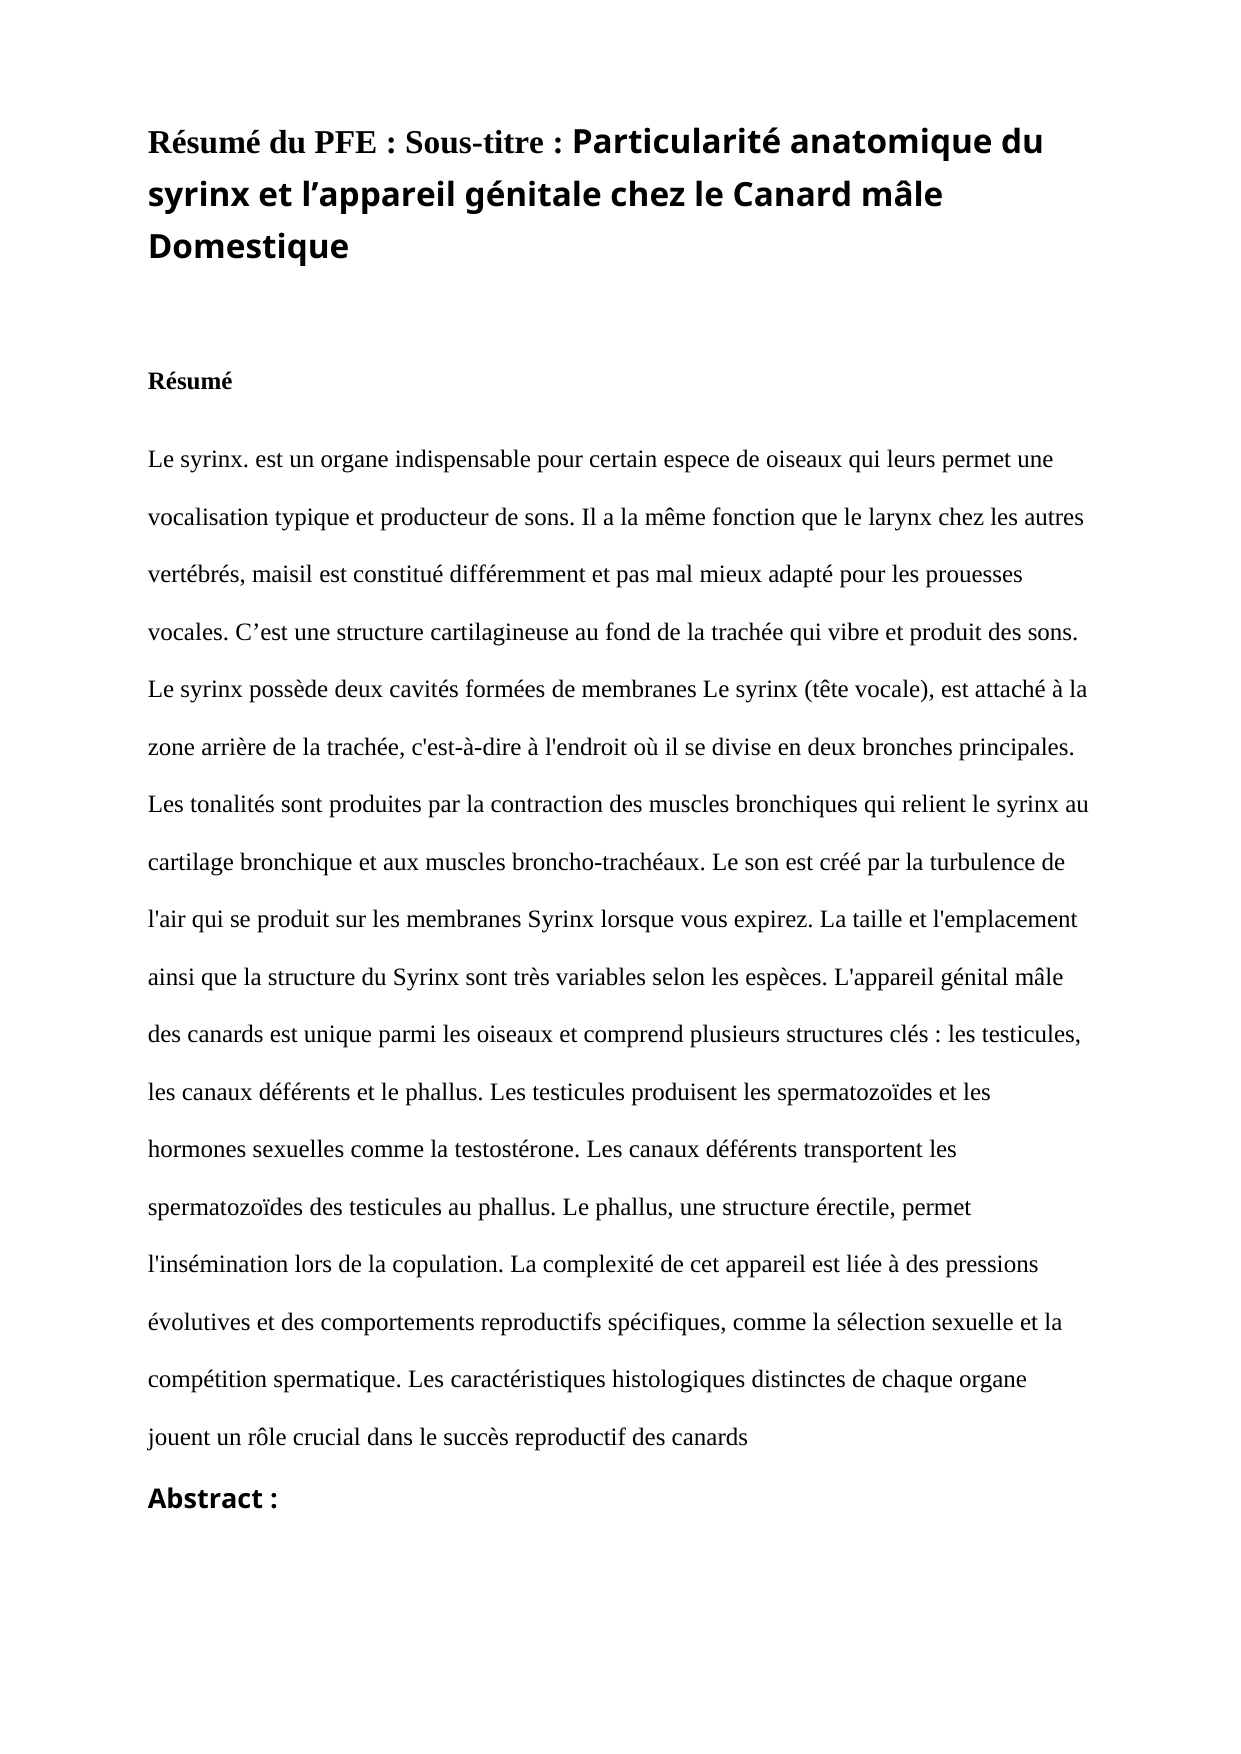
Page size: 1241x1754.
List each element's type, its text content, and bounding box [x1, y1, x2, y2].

text Le syrinx. est un organe indispensable pour certain espece de oiseaux qui leurs permet une vocalisation typique et producteur de sons. Il a la même fonction que le larynx chez les autres vertébrés, maisil est constitué différemment et pas mal mieux adapté pour les prouesses vocales. C’est une structure cartilagineuse au fond de la trachée qui vibre et produit des sons. Le syrinx possède deux cavités formées de membranes Le syrinx (tête vocale), est attaché à la zone arrière de la trachée, c'est-à-dire à l'endroit où il se divise en deux bronches principales. Les tonalités sont produites par la contraction des muscles bronchiques qui relient le syrinx au cartilage bronchique et aux muscles broncho-trachéaux. Le son est créé par la turbulence de l'air qui se produit sur les membranes Syrinx lorsque vous expirez. La taille et l'emplacement ainsi que la structure du Syrinx sont très variables selon les espèces. L'appareil génital mâle des canards est unique parmi les oiseaux et comprend plusieurs structures clés : les testicules, les canaux déférents et le phallus. Les testicules produisent les spermatozoïdes et les hormones sexuelles comme la testostérone. Les canaux déférents transportent les spermatozoïdes des testicules au phallus. Le phallus, une structure érectile, permet l'insémination lors de la copulation. La complexité de cet appareil est liée à des pressions évolutives et des comportements reproductifs spécifiques, comme la sélection sexuelle et la compétition spermatique. Les caractéristiques histologiques distinctes de chaque organe jouent un rôle crucial dans le succès reproductif des canards [148, 444, 1093, 1451]
text Résumé [148, 366, 1093, 395]
text Abstract : [148, 1479, 1093, 1516]
text Résumé du PFE : Sous-titre : Particularité anatomique du syrinx et l’appareil génitale chez le Canard mâle Domestique [148, 118, 1093, 268]
